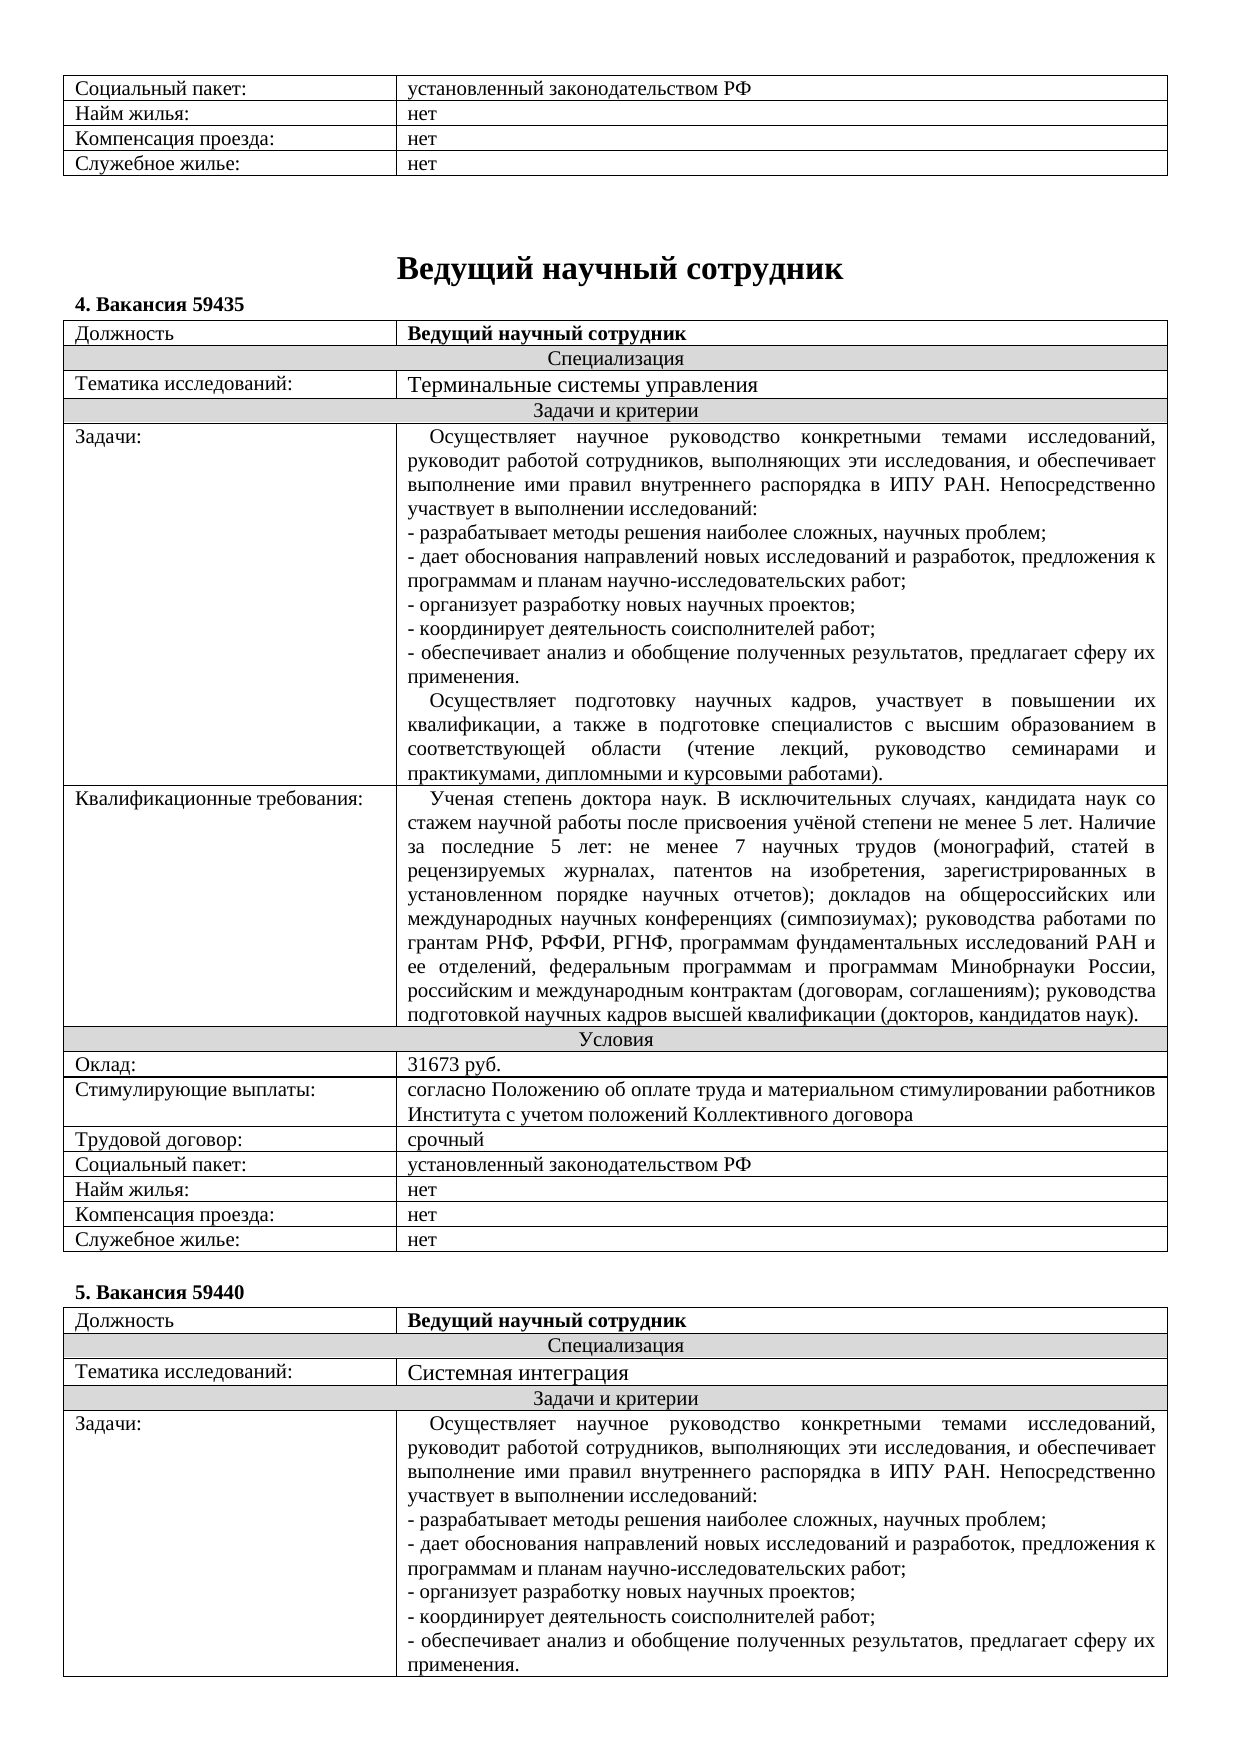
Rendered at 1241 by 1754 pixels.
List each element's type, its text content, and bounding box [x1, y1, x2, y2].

table_header Должность [64, 1308, 396, 1332]
text 5. Вакансия 59440 [75, 1280, 1165, 1304]
table_cell срочный [397, 1127, 1167, 1151]
table_cell Стимулирующие выплаты: [64, 1078, 396, 1126]
table_header Должность [64, 321, 396, 345]
table_cell Служебное жилье: [64, 1227, 396, 1251]
table_cell Социальный пакет: [64, 76, 396, 100]
table_cell Специализация [64, 346, 1167, 370]
table_cell Тематика исследований: [64, 1359, 396, 1385]
table_cell нет [397, 126, 1167, 150]
table_header Ведущий научный сотрудник [397, 1308, 1167, 1332]
text Ведущий научный сотрудник [75, 248, 1165, 286]
table_header Ведущий научный сотрудник [397, 321, 1167, 345]
table_cell нет [397, 1227, 1167, 1251]
table_cell Задачи: [64, 1411, 396, 1676]
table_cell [397, 1411, 1167, 1676]
table_cell Задачи и критерии [64, 399, 1167, 422]
table_cell Ученая степень доктора наук. В исключительных случаях, кандидата наук со стажем научной работы после присвоения учёной степени не менее 5 лет. Наличие за последние 5 лет: не менее 7 научных трудов (монографий, статей в рецензируемых журналах, патентов на изобретения, зарегистрированных в установленном порядке научных отчетов); докладов на общероссийских или международных научных конференциях (симпозиумах); руководства работами по грантам РНФ, РФФИ, РГНФ, программам фундаментальных исследований РАН и ее отделений, федеральным программам и программам Минобрнауки России, российским и международным контрактам (договорам, соглашениям); руководства подготовкой научных кадров высшей квалификации (докторов, кандидатов наук). [397, 786, 1167, 1026]
table_cell нет [397, 1177, 1167, 1201]
table_cell Трудовой договор: [64, 1127, 396, 1151]
table_cell Найм жилья: [64, 1177, 396, 1201]
table_cell Социальный пакет: [64, 1152, 396, 1176]
table_cell установленный законодательством РФ [397, 76, 1167, 100]
table_cell 31673 руб. [397, 1052, 1167, 1076]
table_cell Компенсация проезда: [64, 126, 396, 150]
table_cell Тематика исследований: [64, 371, 396, 397]
table_cell Задачи: [64, 424, 396, 784]
table_cell Задачи и критерии [64, 1386, 1167, 1410]
text 4. Вакансия 59435 [75, 292, 1165, 316]
table_cell Служебное жилье: [64, 151, 396, 175]
table_cell нет [397, 101, 1167, 125]
table_cell Системная интеграция [397, 1359, 1167, 1385]
table_cell Квалификационные требования: [64, 786, 396, 1026]
table_cell Условия [64, 1027, 1167, 1051]
table_cell согласно Положению об оплате труда и материальном стимулировании работников Института с учетом положений Коллективного договора [397, 1078, 1167, 1126]
table_cell Специализация [64, 1334, 1167, 1357]
table_cell установленный законодательством РФ [397, 1152, 1167, 1176]
table_cell Терминальные системы управления [397, 371, 1167, 397]
table_cell Компенсация проезда: [64, 1202, 396, 1226]
table_cell нет [397, 1202, 1167, 1226]
table_cell нет [397, 151, 1167, 175]
table_cell Оклад: [64, 1052, 396, 1076]
table_cell Найм жилья: [64, 101, 396, 125]
